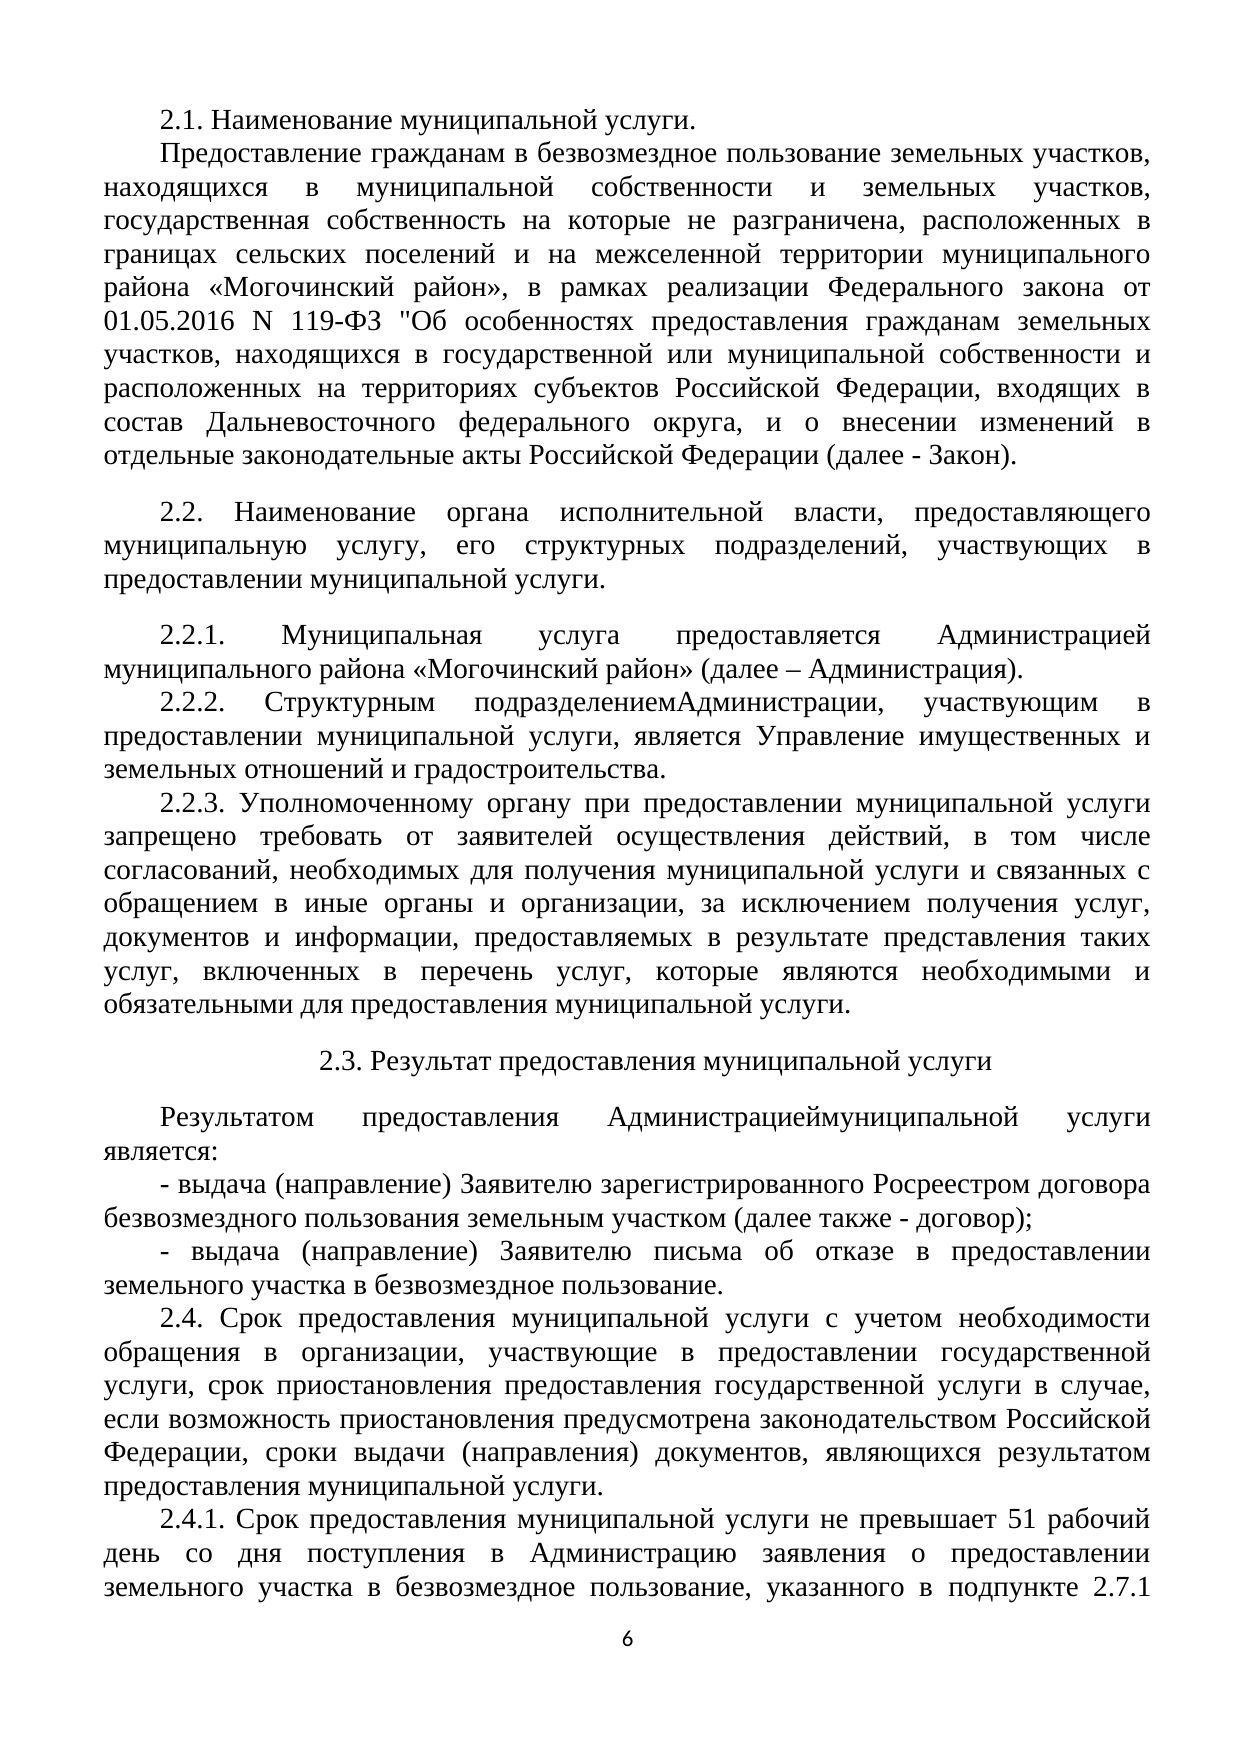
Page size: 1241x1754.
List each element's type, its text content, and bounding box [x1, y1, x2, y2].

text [103, 1502, 1152, 1602]
text - выдача (направление) Заявителю письма об отказе в предоставлении земельного участка в безвозмездное пользование. [103, 1233, 1152, 1300]
text 2.2. Наименование органа исполнительной власти, предоставляющего муниципальную услугу, его структурных подразделений, участвующих в предоставлении муниципальной услуги. [103, 494, 1152, 594]
text 2.1. Наименование муниципальной услуги. [103, 102, 1152, 135]
text 2.2.1. Муниципальная услуга предоставляется Администрацией муниципального района «Могочинский район» (далее – Администрация). [103, 617, 1152, 684]
text 2.3. Результат предоставления муниципальной услуги [103, 1043, 1152, 1076]
text Результатом предоставления Администрациеймуниципальной услуги является: [103, 1099, 1152, 1166]
text - выдача (направление) Заявителю зарегистрированного Росреестром договора безвозмездного пользования земельным участком (далее также - договор); [103, 1166, 1152, 1233]
text 2.2.3. Уполномоченному органу при предоставлении муниципальной услуги запрещено требовать от заявителей осуществления действий, в том числе согласований, необходимых для получения муниципальной услуги и связанных с обращением в иные органы и организации, за исключением получения услуг, документов и информации, предоставляемых в результате представления таких услуг, включенных в перечень услуг, которые являются необходимыми и обязательными для предоставления муниципальной услуги. [103, 785, 1152, 1020]
text 2.2.2. Структурным подразделениемАдминистрации, участвующим в предоставлении муниципальной услуги, является Управление имущественных и земельных отношений и градостроительства. [103, 684, 1152, 785]
text Предоставление гражданам в безвозмездное пользование земельных участков, находящихся в муниципальной собственности и земельных участков, государственная собственность на которые не разграничена, расположенных в границах сельских поселений и на межселенной территории муниципального района «Могочинский район», в рамках реализации Федерального закона от 01.05.2016 N 119-ФЗ "Об особенностях предоставления гражданам земельных участков, находящихся в государственной или муниципальной собственности и расположенных на территориях субъектов Российской Федерации, входящих в состав Дальневосточного федерального округа, и о внесении изменений в отдельные законодательные акты Российской Федерации (далее - Закон). [103, 135, 1152, 471]
text 2.4. Срок предоставления муниципальной услуги с учетом необходимости обращения в организации, участвующие в предоставлении государственной услуги, срок приостановления предоставления государственной услуги в случае, если возможность приостановления предусмотрена законодательством Российской Федерации, сроки выдачи (направления) документов, являющихся результатом предоставления муниципальной услуги. [103, 1300, 1152, 1502]
